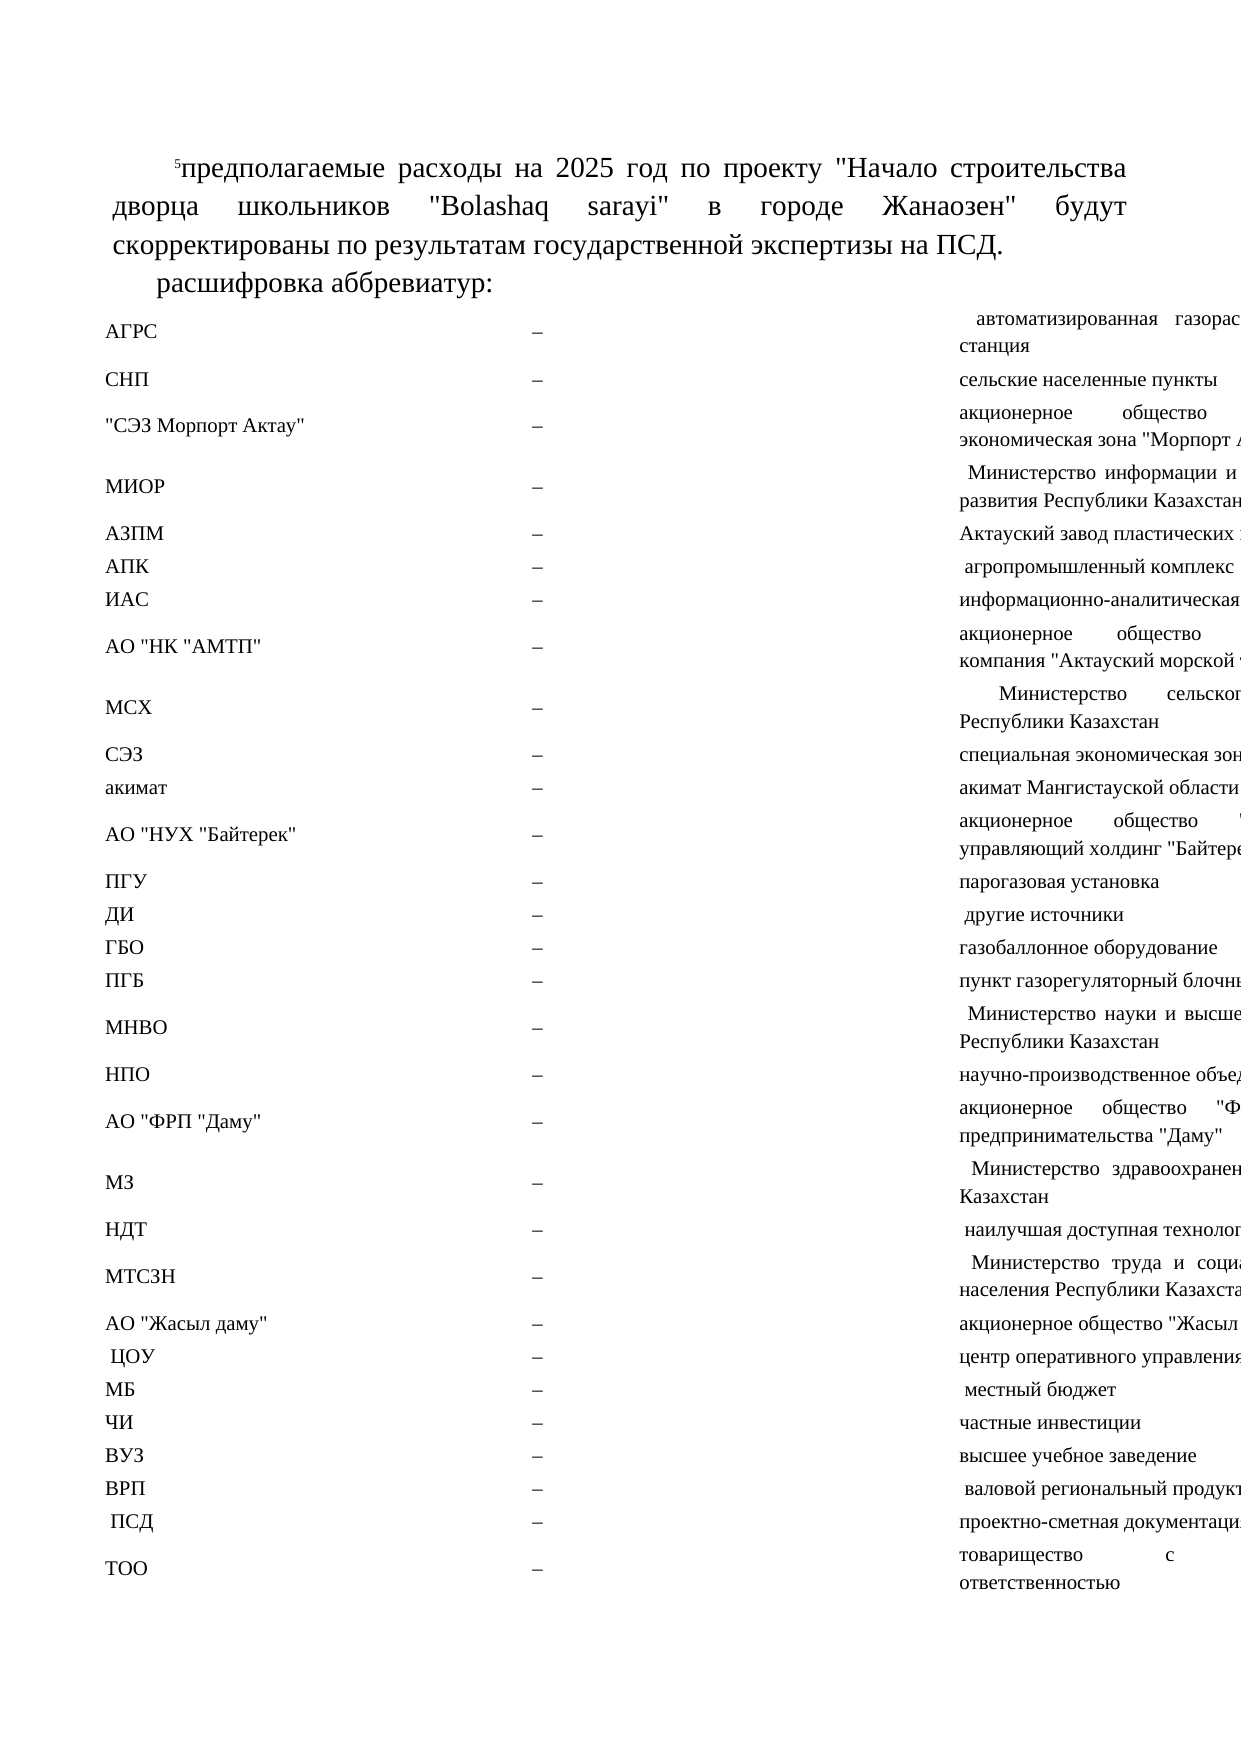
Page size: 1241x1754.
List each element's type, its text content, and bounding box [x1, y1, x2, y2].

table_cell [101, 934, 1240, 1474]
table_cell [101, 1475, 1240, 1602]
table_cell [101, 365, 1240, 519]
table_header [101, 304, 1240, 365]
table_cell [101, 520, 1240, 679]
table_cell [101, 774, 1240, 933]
text расшифровка аббревиатур: [112, 266, 1128, 299]
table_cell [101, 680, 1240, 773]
text 5предполагаемые расходы на 2025 год по проекту "Начало строительства дворца школьников "Bolashaq sarayi" в городе Жанаозен" будут скорректированы по результатам государственной экспертизы на ПСД. [112, 150, 1128, 261]
